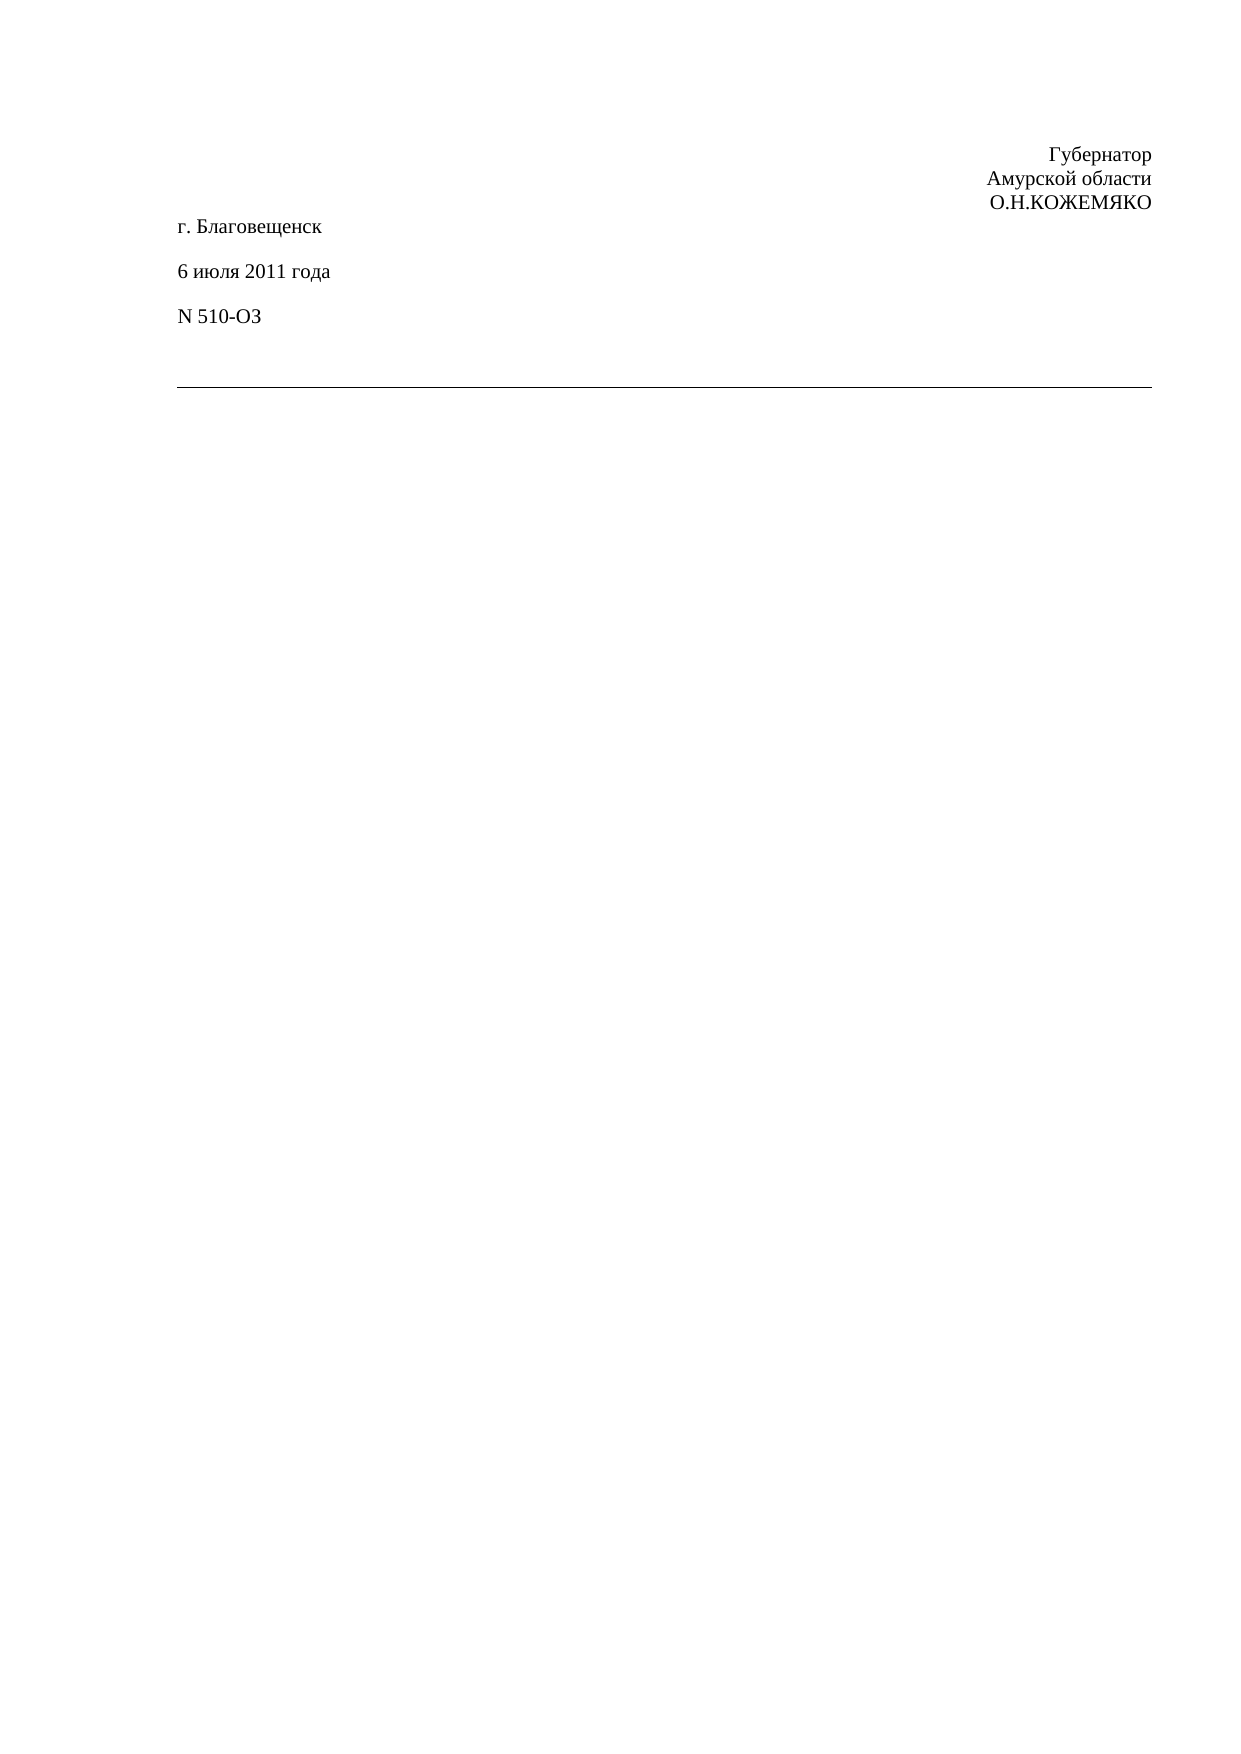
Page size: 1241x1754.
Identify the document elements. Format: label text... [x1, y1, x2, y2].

text Губернатор [177, 142, 1152, 166]
text О.Н.КОЖЕМЯКО [177, 190, 1152, 214]
text Амурской области [177, 166, 1152, 190]
text N 510-ОЗ [177, 304, 1152, 328]
text г. Благовещенск [177, 214, 1152, 238]
text 6 июля 2011 года [177, 259, 1152, 283]
